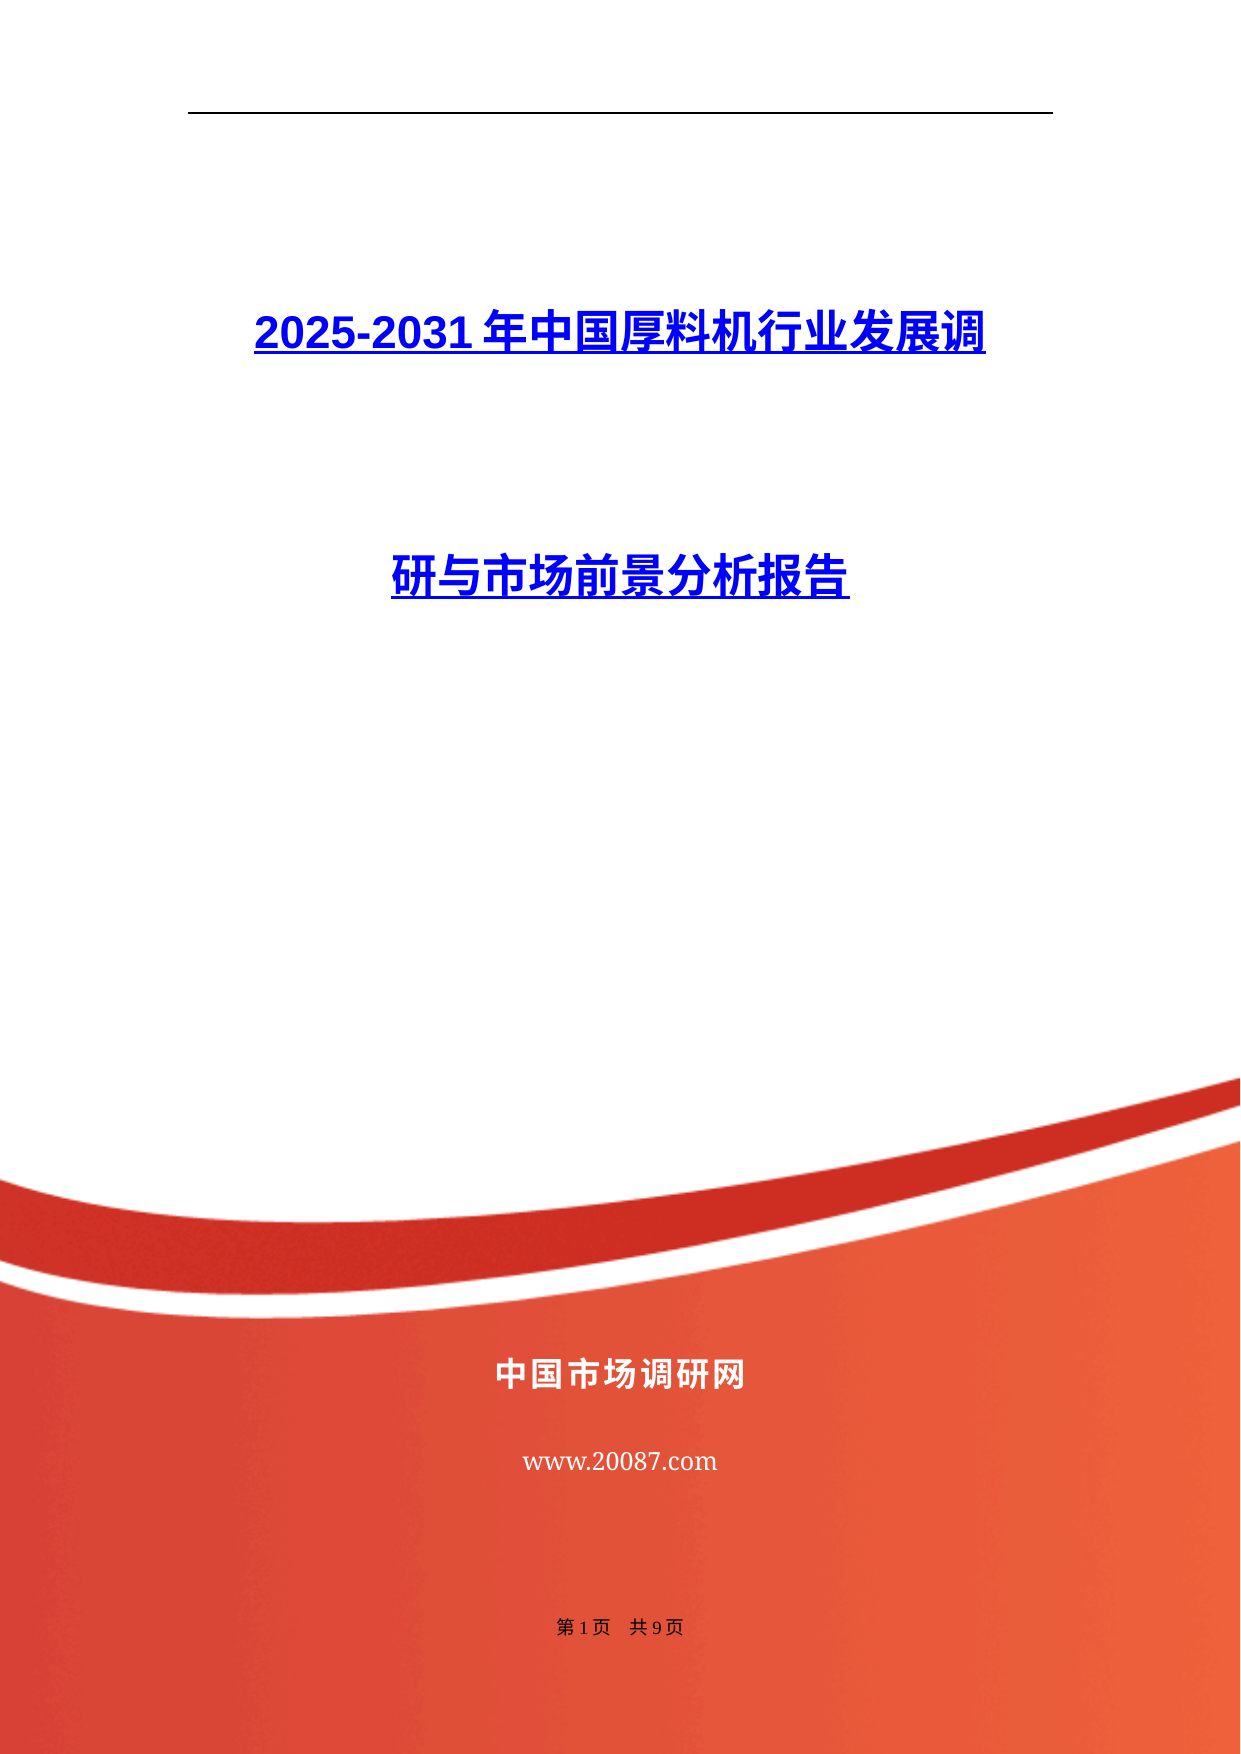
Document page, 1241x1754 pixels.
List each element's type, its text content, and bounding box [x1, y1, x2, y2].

text www.20087.com [187, 1428, 1053, 1493]
picture [0, 1006, 1241, 1754]
table_header 2025-2031年中国厚料机行业发展调研与市场前景分析报告 [188, 207, 1053, 773]
subtitle 中国市场调研网 [187, 1339, 1053, 1404]
